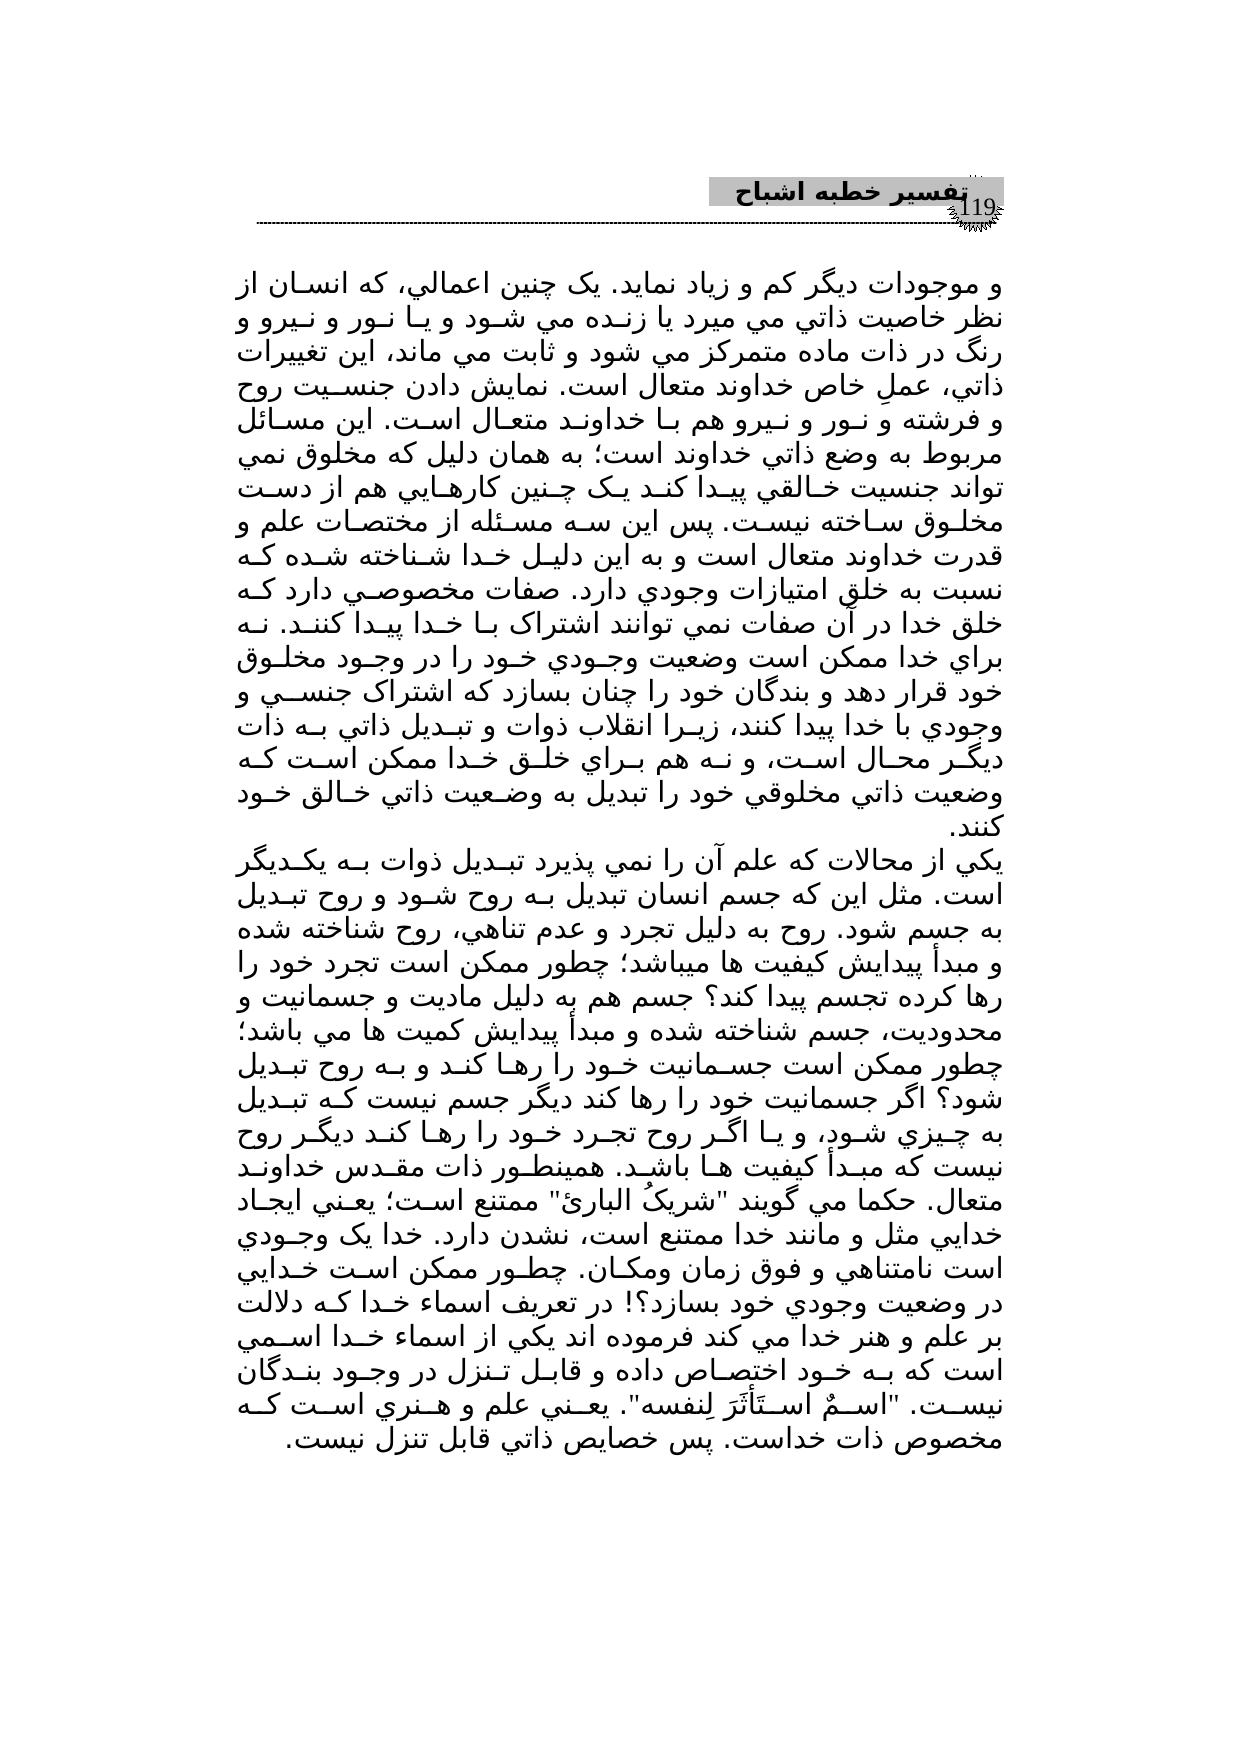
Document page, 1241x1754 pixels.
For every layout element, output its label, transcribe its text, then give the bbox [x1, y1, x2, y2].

text يکي از محالات که علم آن را نمي پذيرد تبديل ذوات به يکديگر است. مثل اين که جسم انسان تبديل به روح شود و روح تبديل به جسم شود. روح به دليل تجرد و عدم تناهي، روح شناخته شده و مبدأ پيدايش کيفيت ها مي‏باشد؛ چطور ممکن است تجرد خود را رها کرده تجسم پيدا کند؟ جسم هم به دليل ماديت و جسمانيت و محدوديت، جسم شناخته شده و مبدأ پيدايش کميت ها مي باشد؛ چطور ممکن است جسمانيت خود را رها کند و به روح تبديل شود؟ اگر جسمانيت خود را رها کند ديگر جسم نيست که تبديل به چيزي شود، و يا اگر روح تجرد خود را رها کند ديگر روح نيست که مبدأ کيفيت ها باشد. همينطور ذات مقدس خداوند متعال. حکما مي گويند "شريکُ البارئ" ممتنع است؛ يعني ايجاد خدايي مثل و مانند خدا ممتنع است، نشدن دارد. خدا يک وجودي است نامتناهي و فوق زمان ومکان. چطور ممکن است خدايي در وضعيت وجودي خود بسازد؟! در تعريف اسماء خدا که دلالت بر علم و هنر خدا مي کند فرموده اند يکي از اسماء خدا اسمي است که به خود اختصاص داده و قابل تنزل در وجود بندگان نيست. "اسمٌ استَأثَرَ لِنفسه". يعني علم و هنري است که مخصوص ذات خداست. پس خصايص ذاتي قابل تنزل نيست. [236, 844, 1004, 1455]
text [236, 266, 1004, 844]
